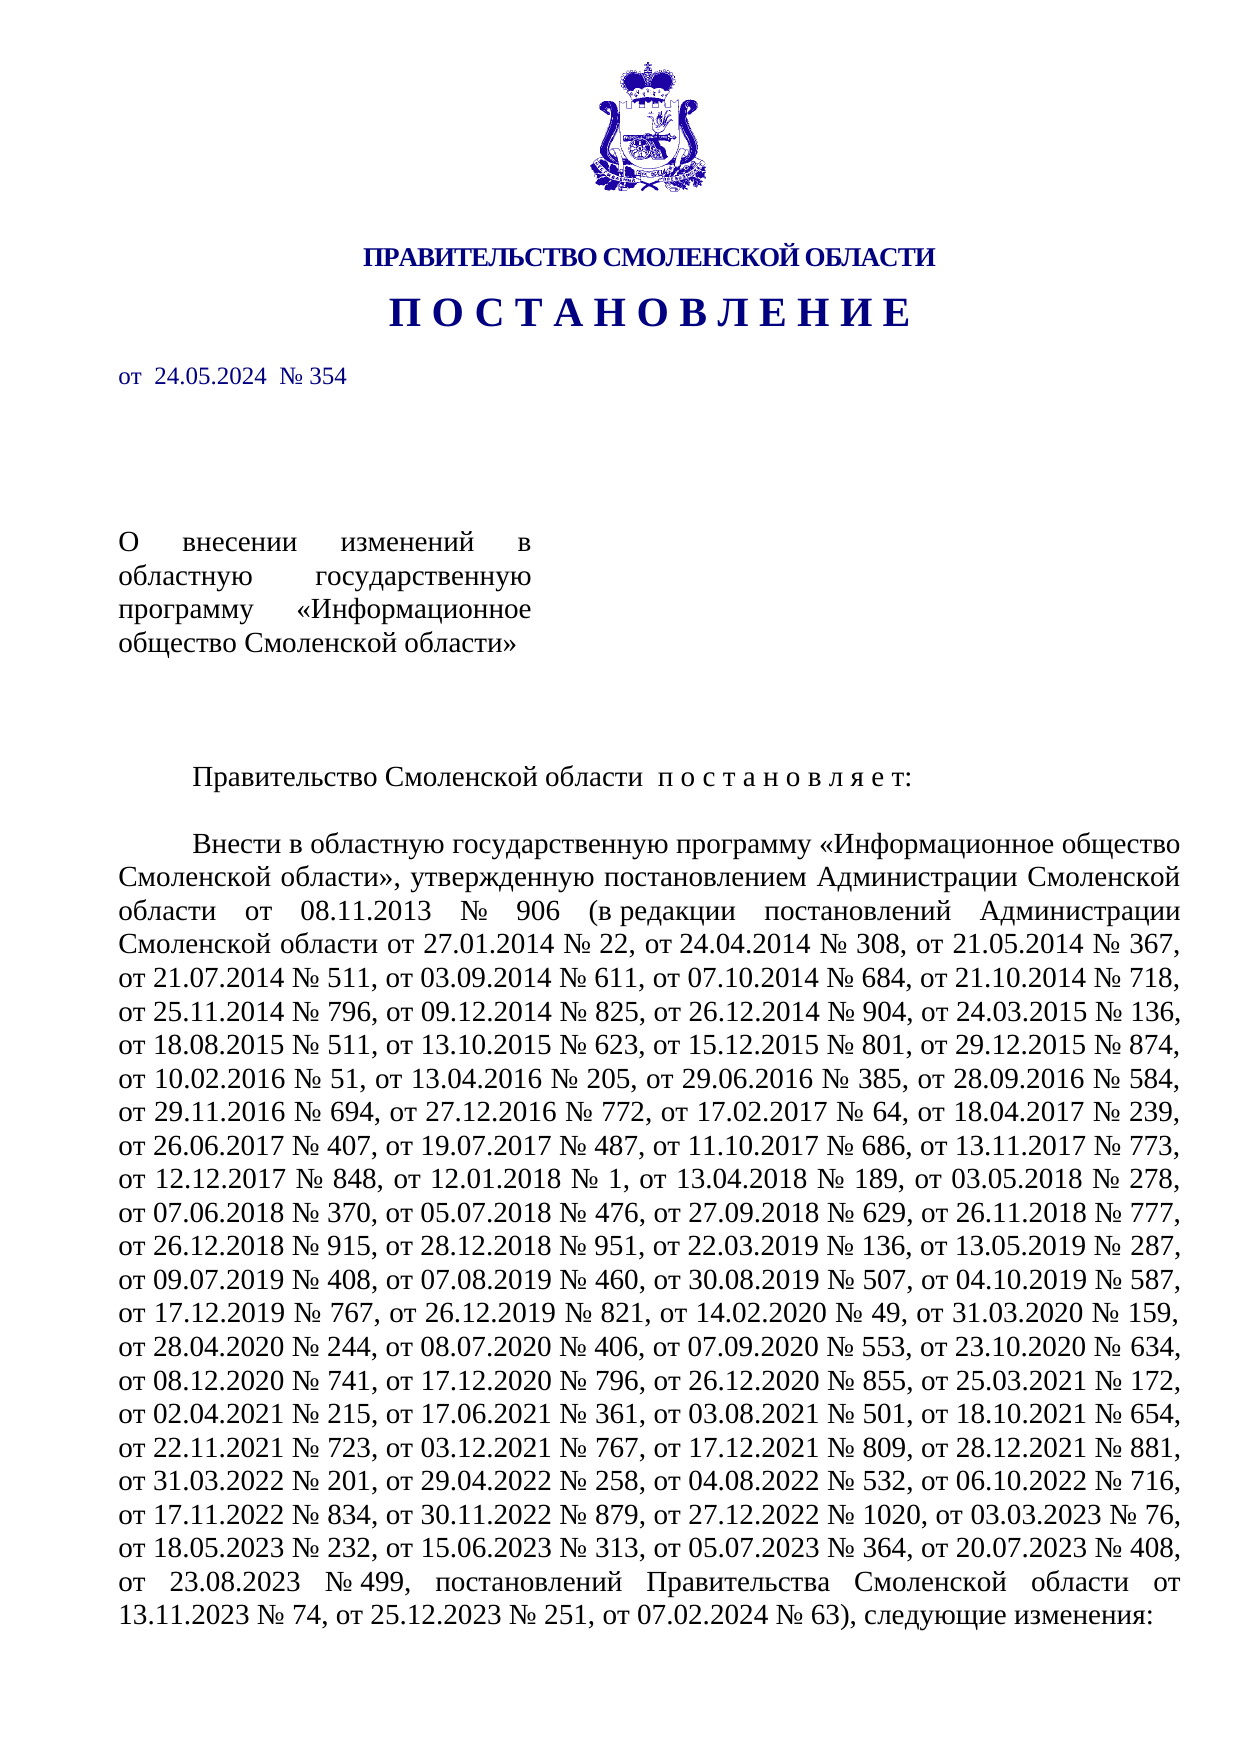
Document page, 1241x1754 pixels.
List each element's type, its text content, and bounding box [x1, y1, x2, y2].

text О внесении изменений в областную государственную программу «Информационное общество Смоленской области» [118, 524, 532, 658]
text Внести в областную государственную программу «Информационное общество Смоленской области», утвержденную постановлением Администрации Смоленской области от 08.11.2013 № 906 (в редакции постановлений Администрации Смоленской области от 27.01.2014 № 22, от 24.04.2014 № 308, от 21.05.2014 № 367, от 21.07.2014 № 511, от 03.09.2014 № 611, от 07.10.2014 № 684, от 21.10.2014 № 718, от 25.11.2014 № 796, от 09.12.2014 № 825, от 26.12.2014 № 904, от 24.03.2015 № 136, от 18.08.2015 № 511, от 13.10.2015 № 623, от 15.12.2015 № 801, от 29.12.2015 № 874, от 10.02.2016 № 51, от 13.04.2016 № 205, от 29.06.2016 № 385, от 28.09.2016 № 584, от 29.11.2016 № 694, от 27.12.2016 № 772, от 17.02.2017 № 64, от 18.04.2017 № 239, от 26.06.2017 № 407, от 19.07.2017 № 487, от 11.10.2017 № 686, от 13.11.2017 № 773, от 12.12.2017 № 848, от 12.01.2018 № 1, от 13.04.2018 № 189, от 03.05.2018 № 278, от 07.06.2018 № 370, от 05.07.2018 № 476, от 27.09.2018 № 629, от 26.11.2018 № 777, от 26.12.2018 № 915, от 28.12.2018 № 951, от 22.03.2019 № 136, от 13.05.2019 № 287, от 09.07.2019 № 408, от 07.08.2019 № 460, от 30.08.2019 № 507, от 04.10.2019 № 587, от 17.12.2019 № 767, от 26.12.2019 № 821, от 14.02.2020 № 49, от 31.03.2020 № 159, от 28.04.2020 № 244, от 08.07.2020 № 406, от 07.09.2020 № 553, от 23.10.2020 № 634, от 08.12.2020 № 741, от 17.12.2020 № 796, от 26.12.2020 № 855, от 25.03.2021 № 172, от 02.04.2021 № 215, от 17.06.2021 № 361, от 03.08.2021 № 501, от 18.10.2021 № 654, от 22.11.2021 № 723, от 03.12.2021 № 767, от 17.12.2021 № 809, от 28.12.2021 № 881, от 31.03.2022 № 201, от 29.04.2022 № 258, от 04.08.2022 № 532, от 06.10.2022 № 716, от 17.11.2022 № 834, от 30.11.2022 № 879, от 27.12.2022 № 1020, от 03.03.2023 № 76, от 18.05.2023 № 232, от 15.06.2023 № 313, от 05.07.2023 № 364, от 20.07.2023 № 408, от 23.08.2023 № 499, постановлений Правительства Смоленской области от 13.11.2023 № 74, от 25.12.2023 № 251, от 07.02.2024 № 63), следующие изменения: [118, 826, 1181, 1631]
table_header ПРАВИТЕЛЬСТВО СМОЛЕНСКОЙ ОБЛАСТИ П О С Т А Н О В Л Е Н И Е от 24.05.2024 № 354 [107, 59, 1192, 423]
picture [588, 59, 711, 199]
text Правительство Смоленской области п о с т а н о в л я е т: [118, 759, 1181, 792]
